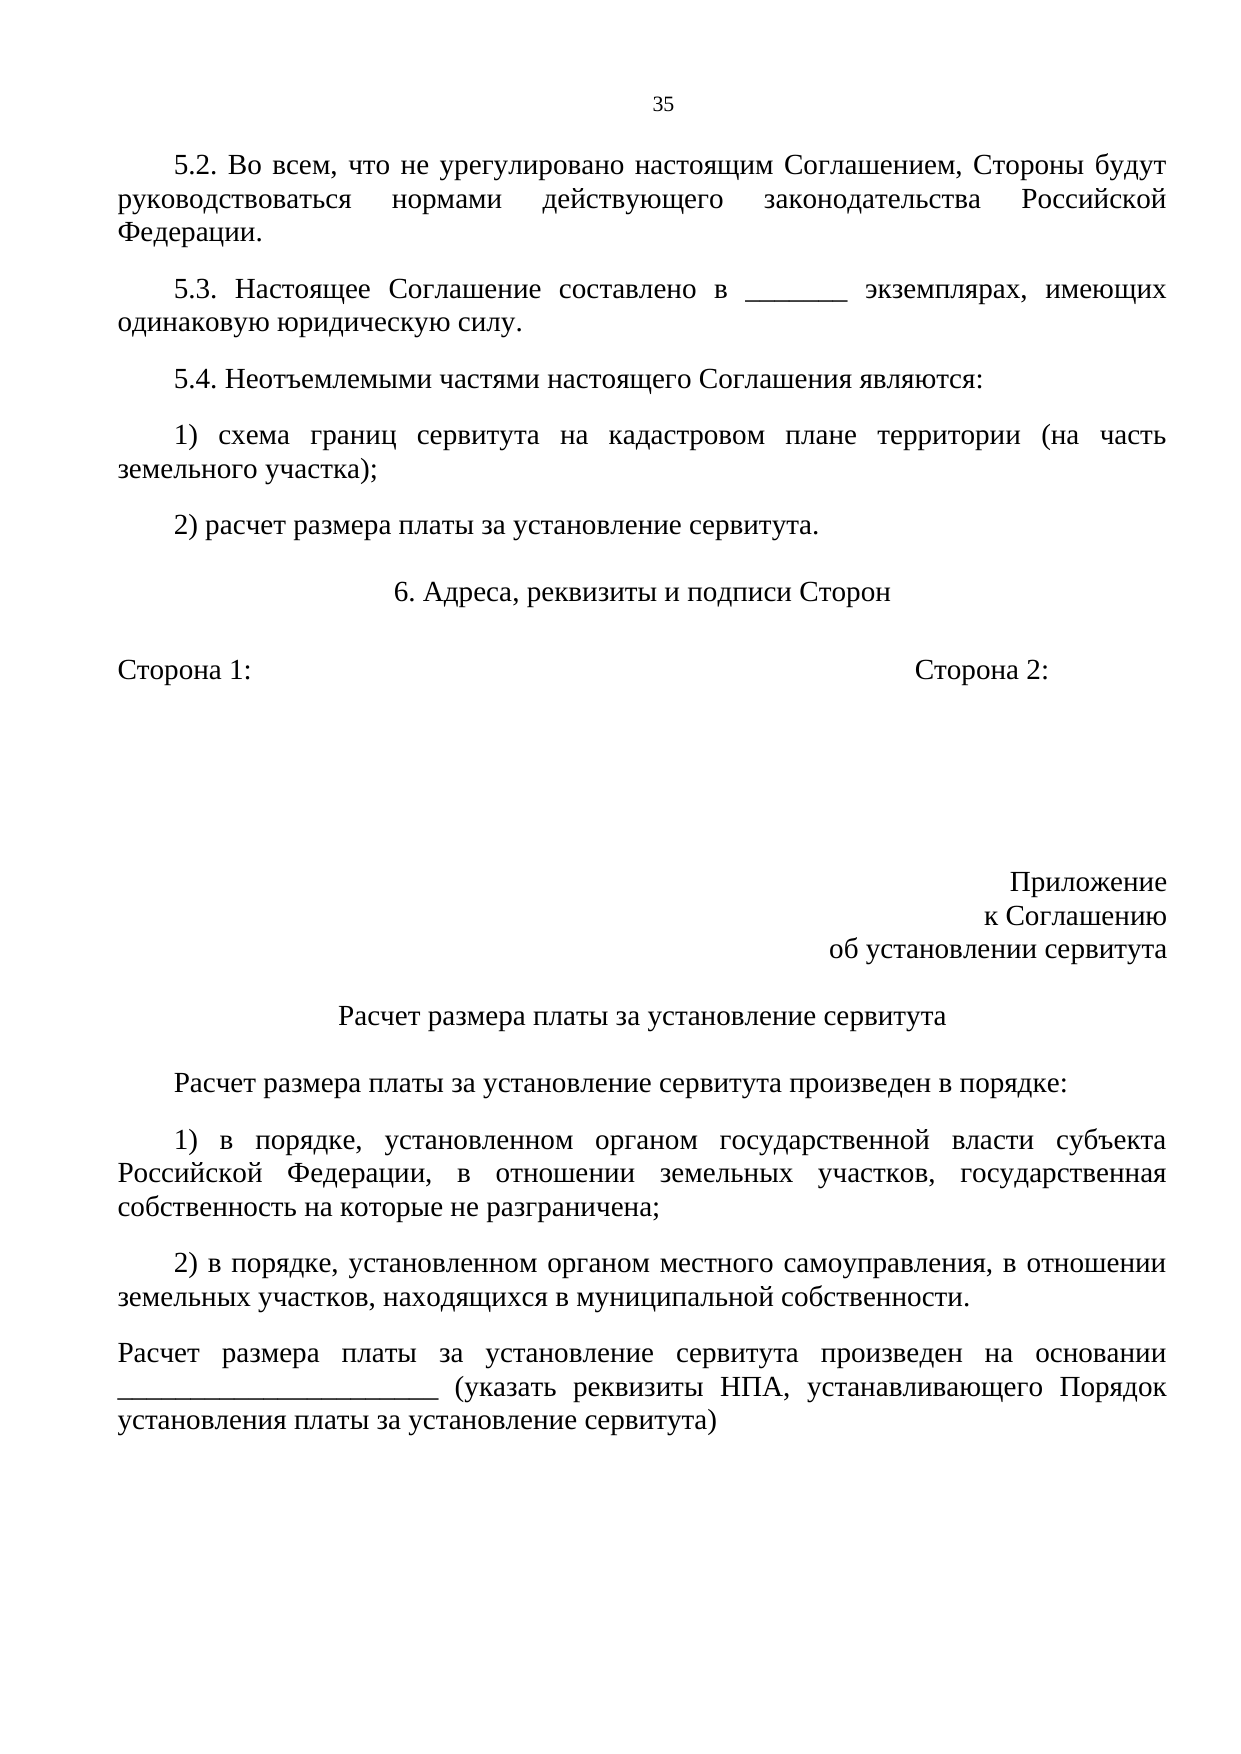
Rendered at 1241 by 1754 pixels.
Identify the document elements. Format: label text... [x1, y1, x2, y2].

table_header Сторона 2: [583, 642, 1055, 696]
text 1) в порядке, установленном органом государственной власти субъекта Российской Федерации, в отношении земельных участков, государственная собственность на которые не разграничена; [117, 1122, 1167, 1222]
text к Соглашению [117, 898, 1167, 931]
text 2) в порядке, установленном органом местного самоуправления, в отношении земельных участков, находящихся в муниципальной собственности. [117, 1245, 1167, 1312]
text 5.2. Во всем, что не урегулировано настоящим Соглашением, Стороны будут руководствоваться нормами действующего законодательства Российской Федерации. [117, 147, 1167, 248]
text 5.3. Настоящее Соглашение составлено в _______ экземплярах, имеющих одинаковую юридическую силу. [117, 271, 1167, 338]
text 1) схема границ сервитута на кадастровом плане территории (на часть земельного участка); [117, 417, 1167, 484]
text 6. Адреса, реквизиты и подписи Сторон [117, 574, 1167, 608]
text Расчет размера платы за установление сервитута произведен на основании ______________________ (указать реквизиты НПА, устанавливающего Порядок установления платы за установление сервитута) [117, 1335, 1167, 1436]
text Расчет размера платы за установление сервитута [117, 998, 1167, 1032]
text 5.4. Неотъемлемыми частями настоящего Соглашения являются: [117, 361, 1167, 394]
table_header Сторона 1: [111, 642, 583, 696]
text об установлении сервитута [117, 931, 1167, 965]
text Расчет размера платы за установление сервитута произведен в порядке: [117, 1065, 1167, 1099]
text Приложение [117, 864, 1167, 898]
text 2) расчет размера платы за установление сервитута. [117, 507, 1167, 541]
